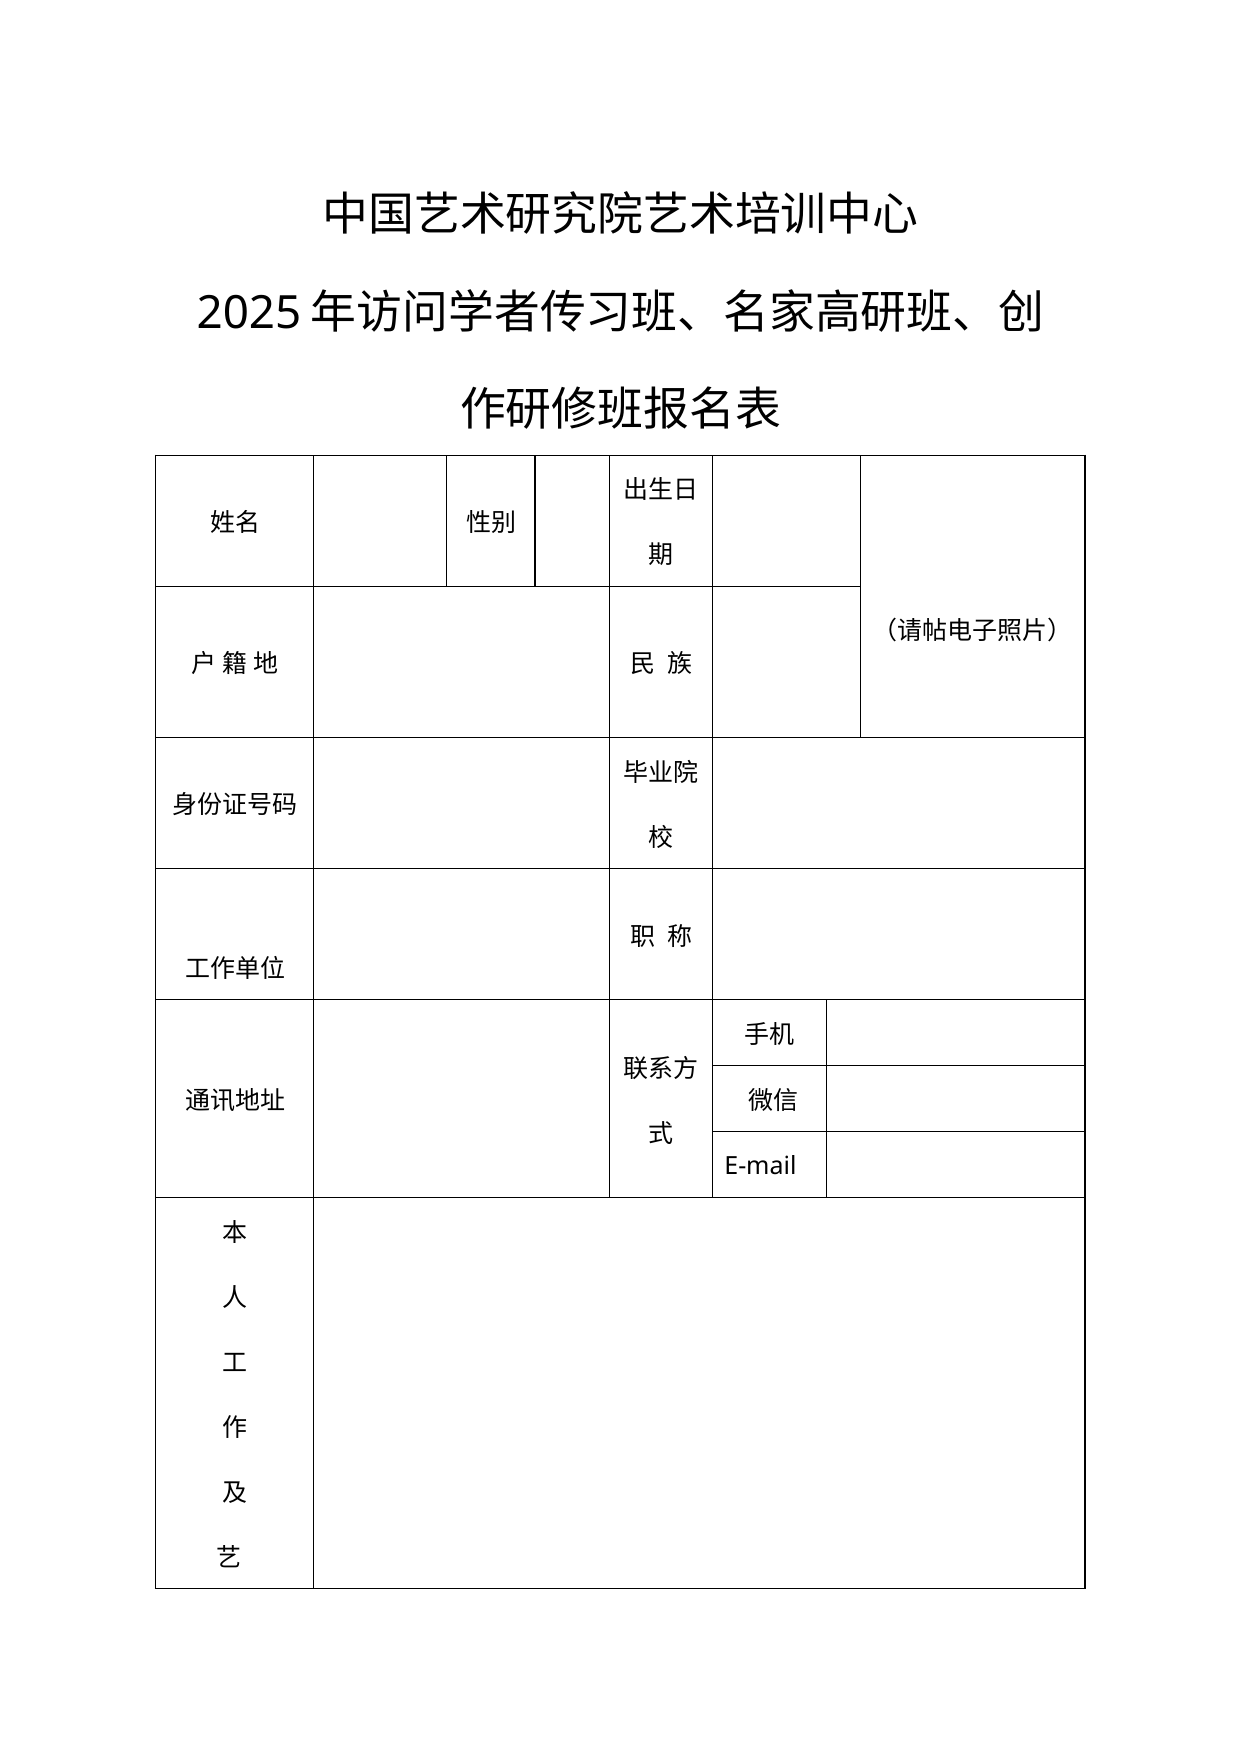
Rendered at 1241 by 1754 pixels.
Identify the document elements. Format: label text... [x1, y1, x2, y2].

table_cell [314, 869, 609, 999]
table_cell [314, 738, 609, 868]
table_cell 本 人 工 作 及 艺 术 简 历 [156, 1198, 313, 1588]
table_cell [827, 1066, 1084, 1131]
text 2025年访问学者传习班、名家高研班、创作研修班报名表 [187, 259, 1053, 454]
table_cell 工作单位 [156, 869, 313, 999]
table_cell [314, 1000, 609, 1197]
text 中国艺术研究院艺术培训中心 [187, 162, 1053, 259]
table_cell 身份证号码 [156, 738, 313, 868]
table_cell [713, 587, 860, 737]
table_header [314, 456, 446, 586]
table_cell 手机 [713, 1000, 826, 1065]
table_cell 微信 [713, 1066, 826, 1131]
table_cell 通讯地址 [156, 1000, 313, 1197]
table_cell 联系方式 [610, 1000, 712, 1197]
table_cell [827, 1132, 1084, 1197]
table_header （请帖电子照片） [861, 456, 1084, 737]
table_cell 毕业院校 [610, 738, 712, 868]
table_header 出生日期 [610, 456, 712, 586]
table_cell [314, 1198, 1084, 1588]
table_header 姓名 [156, 456, 313, 586]
table_header [713, 456, 860, 586]
table_cell 民 族 [610, 587, 712, 737]
table_cell [713, 738, 1084, 868]
table_cell 户 籍 地 [156, 587, 313, 737]
table_header [536, 456, 609, 586]
table_cell E-mail [713, 1132, 826, 1197]
table_cell 职 称 [610, 869, 712, 999]
table_cell [314, 587, 609, 737]
table_cell [713, 869, 1084, 999]
table_cell [827, 1000, 1084, 1065]
table_header 性别 [447, 456, 534, 586]
